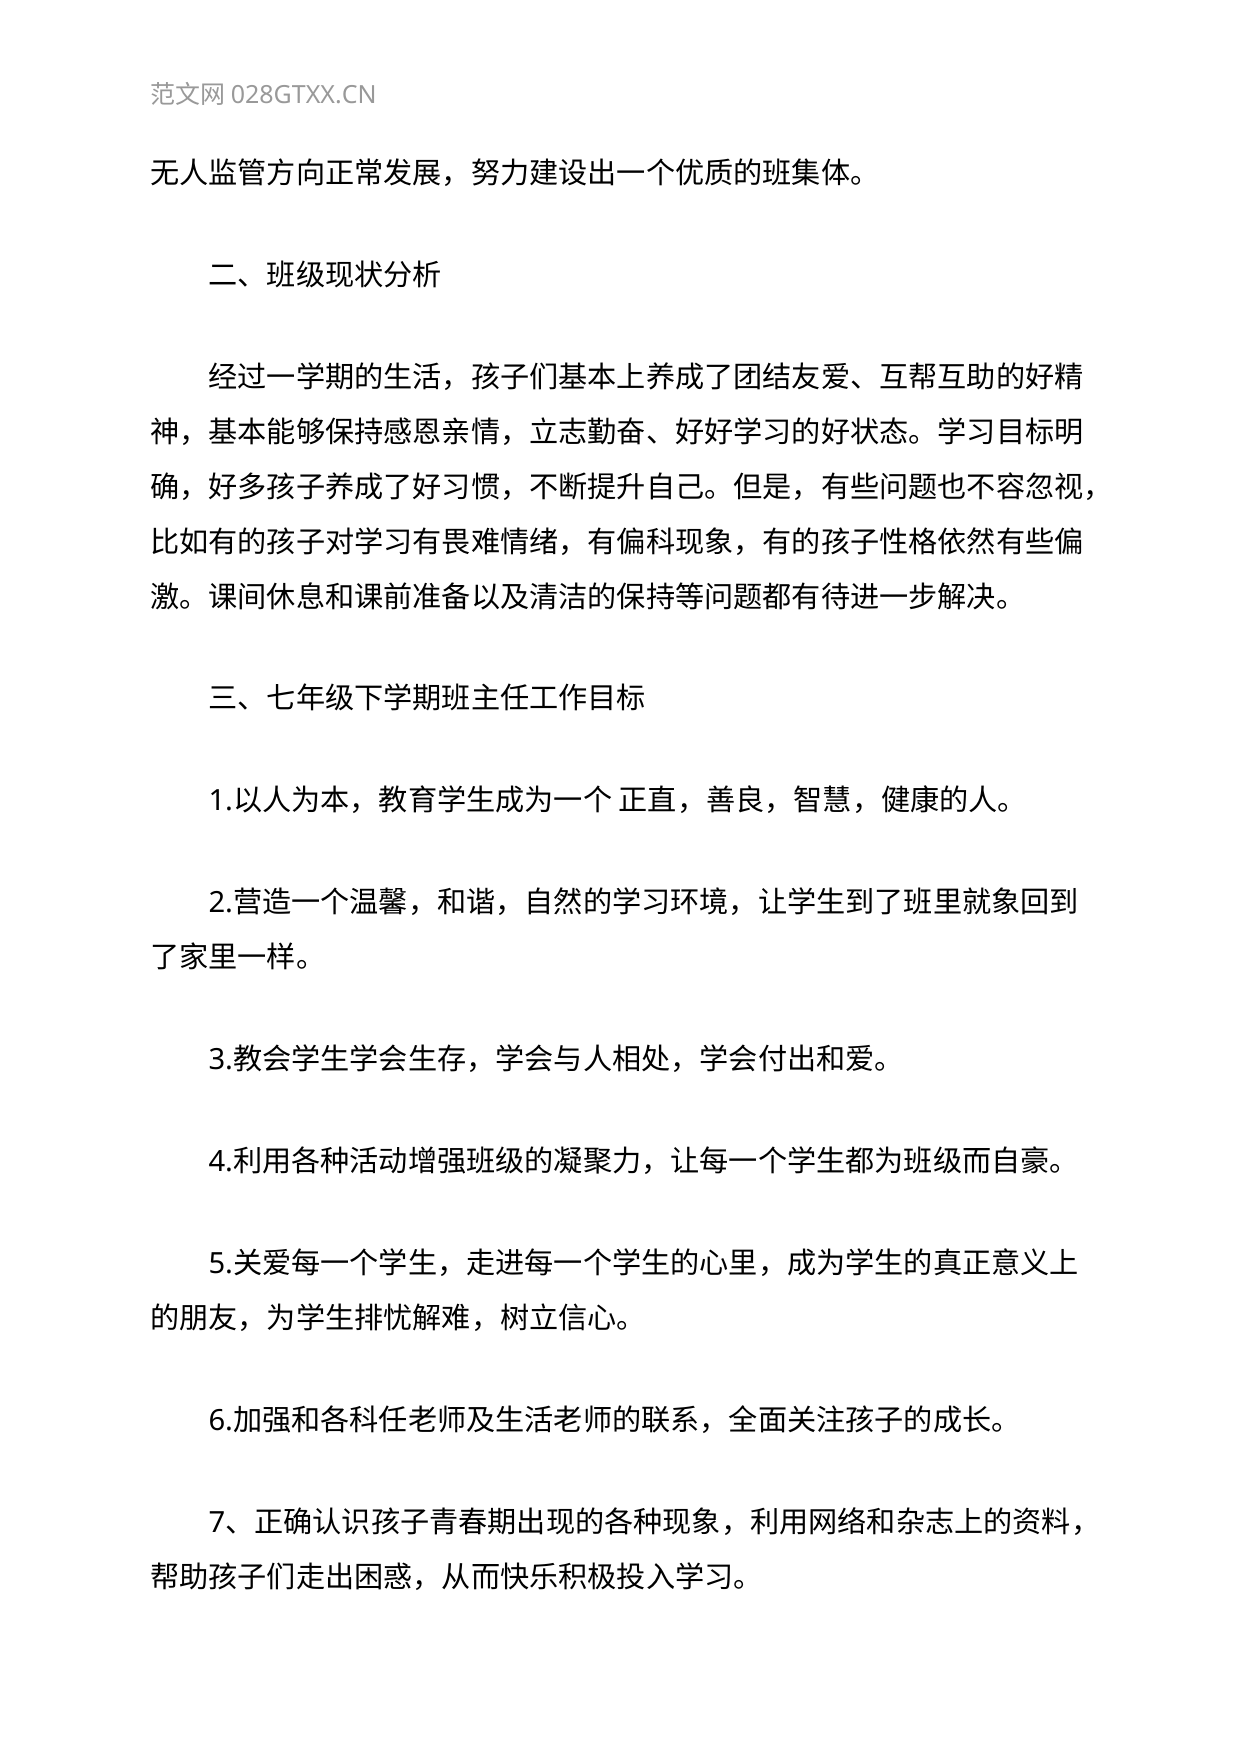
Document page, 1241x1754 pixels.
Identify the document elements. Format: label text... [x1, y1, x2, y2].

text 三、七年级下学期班主任工作目标 [150, 675, 1090, 717]
text 二、班级现状分析 [150, 252, 1090, 294]
text 1.以人为本，教育学生成为一个 正直，善良，智慧，健康的人。 [150, 777, 1090, 819]
text 7、正确认识孩子青春期出现的各种现象，利用网络和杂志上的资料，帮助孩子们走出困惑，从而快乐积极投入学习。 [150, 1498, 1090, 1595]
text 5.关爱每一个学生，走进每一个学生的心里，成为学生的真正意义上的朋友，为学生排忧解难，树立信心。 [150, 1239, 1090, 1337]
text 6.加强和各科任老师及生活老师的联系，全面关注孩子的成长。 [150, 1396, 1090, 1438]
text 2.营造一个温馨，和谐，自然的学习环境，让学生到了班里就象回到了家里一样。 [150, 879, 1090, 976]
text 4.利用各种活动增强班级的凝聚力，让每一个学生都为班级而自豪。 [150, 1137, 1090, 1180]
text 3.教会学生学会生存，学会与人相处，学会付出和爱。 [150, 1035, 1090, 1078]
text 经过一学期的生活，孩子们基本上养成了团结友爱、互帮互助的好精神，基本能够保持感恩亲情，立志勤奋、好好学习的好状态。学习目标明确，好多孩子养成了好习惯，不断提升自己。但是，有些问题也不容忽视，比如有的孩子对学习有畏难情绪，有偏科现象，有的孩子性格依然有些偏激。课间休息和课前准备以及清洁的保持等问题都有待进一步解决。 [150, 353, 1090, 615]
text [150, 150, 1090, 192]
